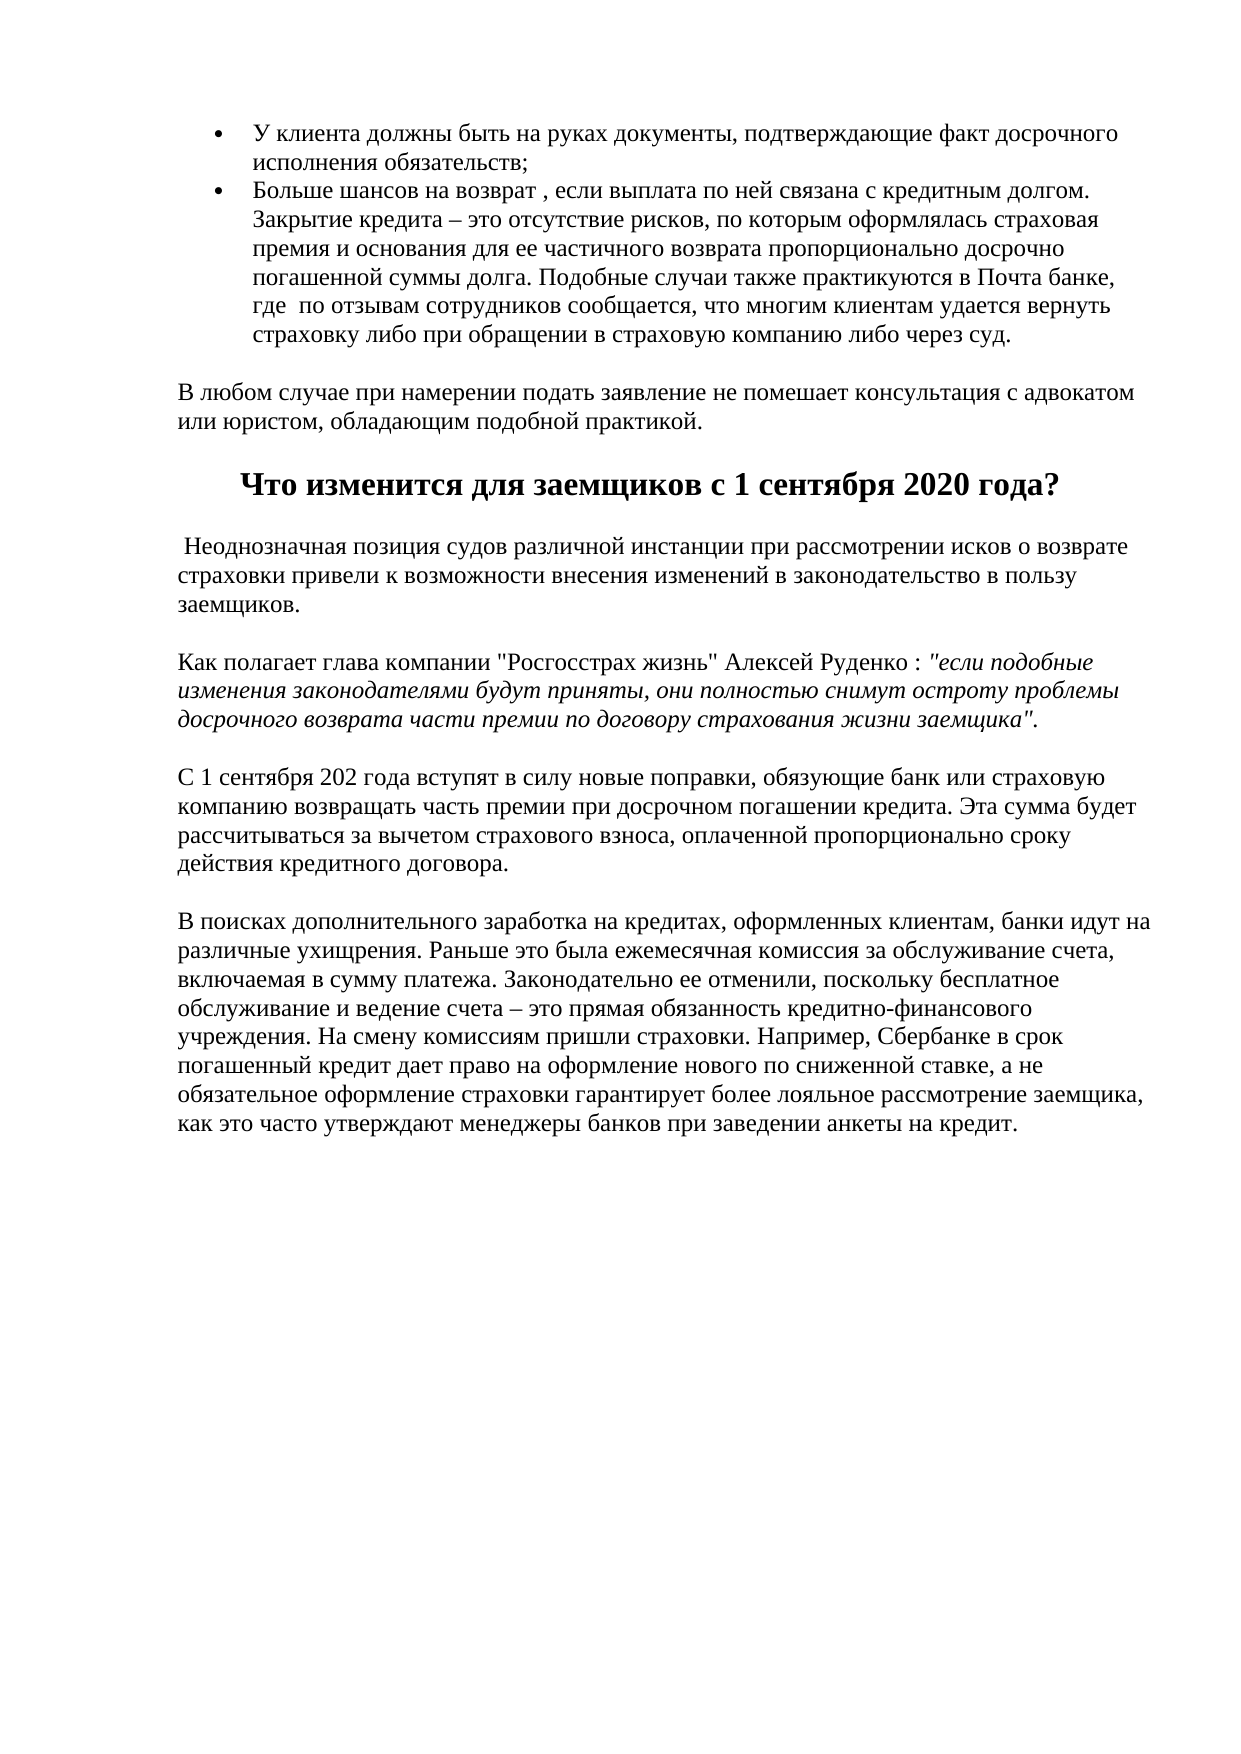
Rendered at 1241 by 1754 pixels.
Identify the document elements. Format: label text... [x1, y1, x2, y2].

text В поисках дополнительного заработка на кредитах, оформленных клиентам, банки идут на различные ухищрения. Раньше это была ежемесячная комиссия за обслуживание счета, включаемая в сумму платежа. Законодательно ее отменили, поскольку бесплатное обслуживание и ведение счета – это прямая обязанность кредитно-финансового учреждения. На смену комиссиям пришли страховки. Например, Сбербанке в срок погашенный кредит дает право на оформление нового по сниженной ставке, а не обязательное оформление страховки гарантирует более лояльное рассмотрение заемщика, как это часто утверждают менеджеры банков при заведении анкеты на кредит. [177, 906, 1152, 1136]
text В любом случае при намерении подать заявление не помешает консультация с адвокатом или юристом, обладающим подобной практикой. [177, 377, 1152, 435]
list Больше шансов на возврат , если выплата по ней связана с кредитным долгом. Закрытие кредита – это отсутствие рисков, по которым оформлялась страховая премия и основания для ее частичного возврата пропорционально досрочно погашенной суммы долга. Подобные случаи также практикуются в Почта банке, где по отзывам сотрудников сообщается, что многим клиентам удается вернуть страховку либо при обращении в страховую компанию либо через суд. [215, 176, 1152, 348]
text С 1 сентября 202 года вступят в силу новые поправки, обязующие банк или страховую компанию возвращать часть премии при досрочном погашении кредита. Эта сумма будет рассчитываться за вычетом страхового взноса, оплаченной пропорционально сроку действия кредитного договора. [177, 762, 1152, 877]
text Что изменится для заемщиков с 1 сентября 2020 года? [177, 464, 1152, 502]
text Неоднозначная позиция судов различной инстанции при рассмотрении исков о возврате страховки привели к возможности внесения изменений в законодательство в пользу заемщиков. [177, 531, 1152, 618]
text Как полагает глава компании "Росгосстрах жизнь" Алексей Руденко : "если подобные изменения законодателями будут приняты, они полностью снимут остроту проблемы досрочного возврата части премии по договору страхования жизни заемщика". [177, 647, 1152, 733]
list У клиента должны быть на руках документы, подтверждающие факт досрочного исполнения обязательств; [215, 118, 1152, 176]
